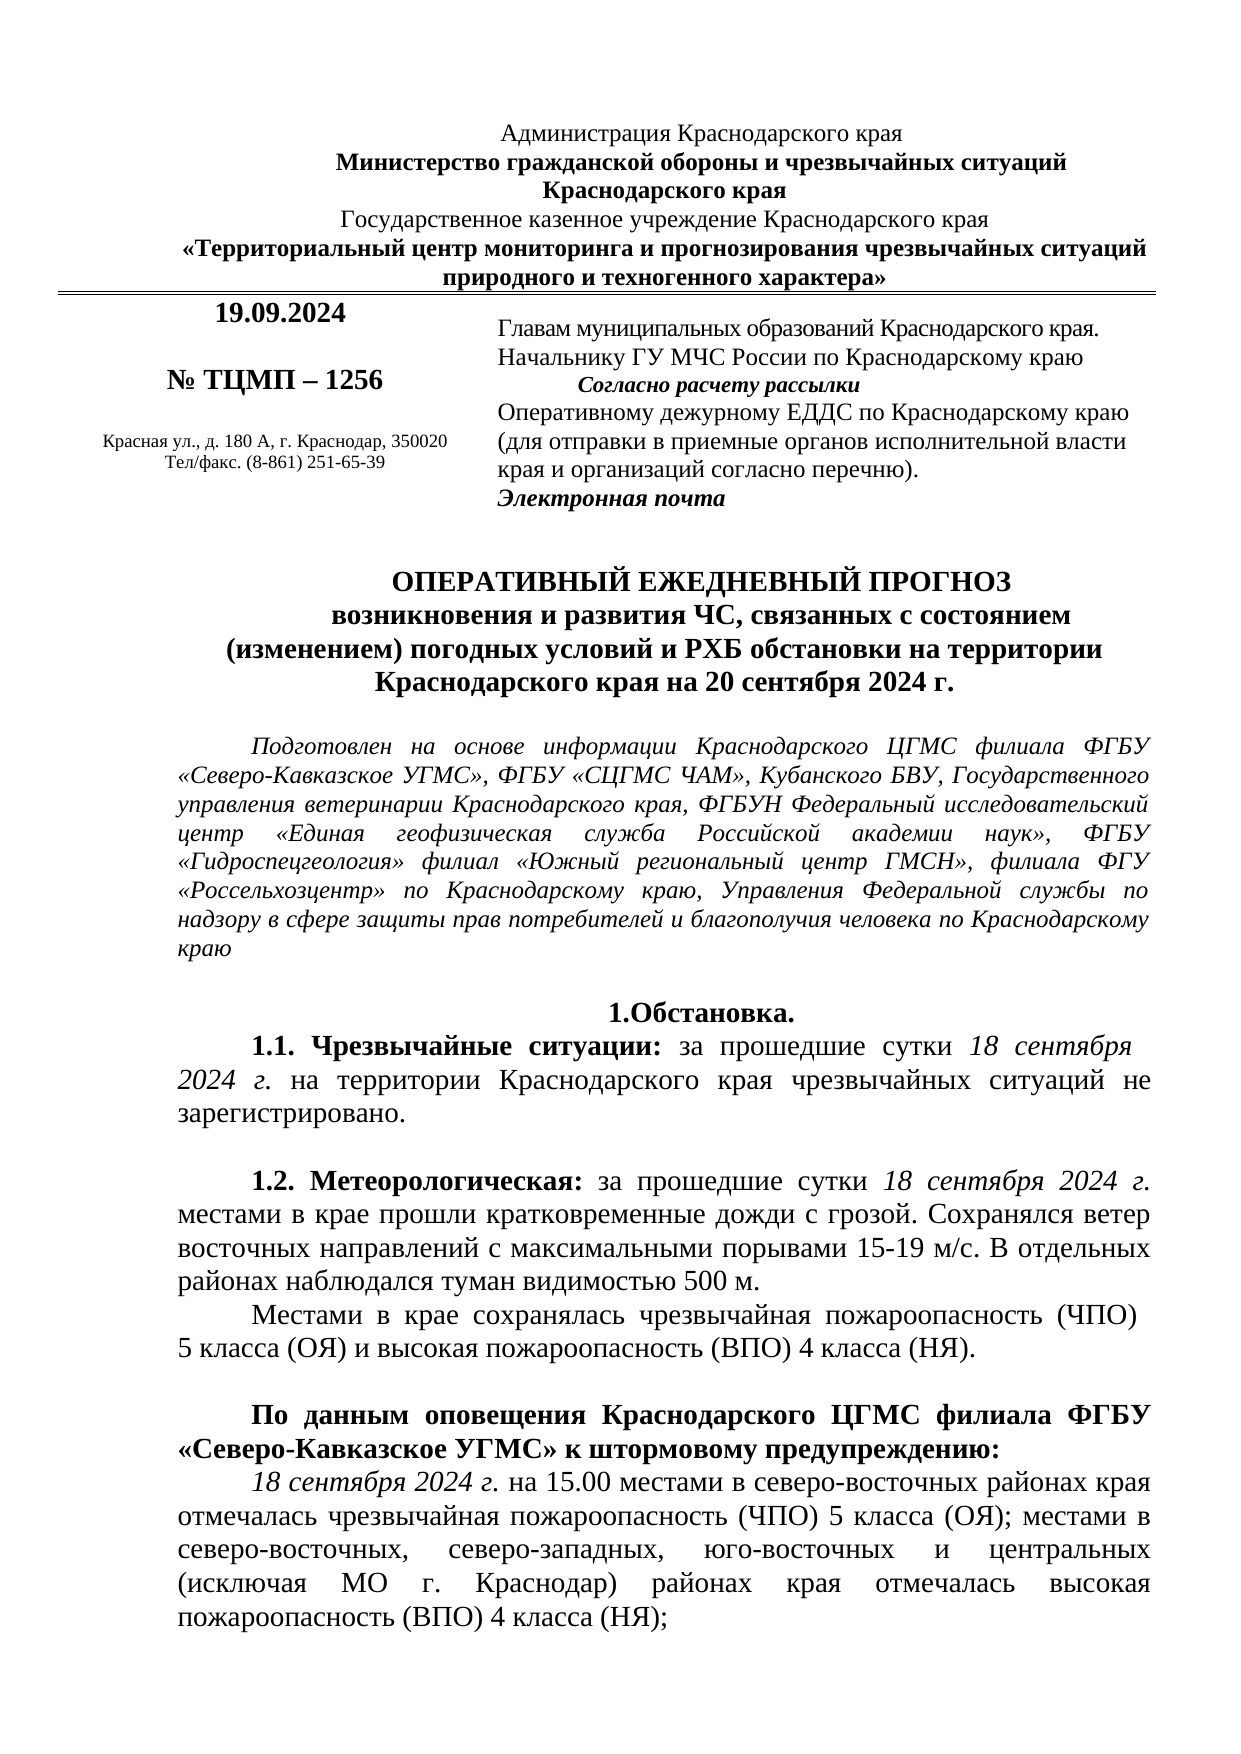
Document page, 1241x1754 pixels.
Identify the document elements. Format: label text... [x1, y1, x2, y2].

text Местами в крае сохранялась чрезвычайная пожароопасность (ЧПО) 5 класса (ОЯ) и высокая пожароопасность (ВПО) 4 класса (НЯ). [177, 1297, 1152, 1364]
text возникновения и развития ЧС, связанных с состоянием (изменением) погодных условий и РХБ обстановки на территории Краснодарского края на 20 сентября 2024 г. [177, 597, 1152, 698]
text Министерство гражданской обороны и чрезвычайных ситуаций Краснодарского края [177, 147, 1152, 204]
text Государственное казенное учреждение Краснодарского края [177, 204, 1152, 233]
text Администрация Краснодарского края [177, 118, 1152, 147]
text 1.1. Чрезвычайные ситуации: за прошедшие сутки 18 сентября 2024 г. на территории Краснодарского края чрезвычайных ситуаций не зарегистрировано. [177, 1028, 1152, 1129]
text По данным оповещения Краснодарского ЦГМС филиала ФГБУ «Северо-Кавказское УГМС» к штормовому предупреждению: [177, 1397, 1152, 1464]
text 1.2. Метеорологическая: за прошедшие сутки 18 сентября 2024 г. местами в крае прошли кратковременные дожди с грозой. Сохранялся ветер восточных направлений с максимальными порывами 15-19 м/с. В отдельных районах наблюдался туман видимостью 500 м. [177, 1163, 1152, 1297]
text 1.Обстановка. [177, 995, 1152, 1028]
table_header 19.09.2024 № ТЦМП – 1256 Красная ул., д. 180 А, г. Краснодар, 350020 Тел/факс. (8-861) 251-65-39 [58, 295, 490, 530]
text Подготовлен на основе информации Краснодарского ЦГМС филиала ФГБУ «Северо-Кавказское УГМС», ФГБУ «СЦГМС ЧАМ», Кубанского БВУ, Государственного управления ветеринарии Краснодарского края, ФГБУН Федеральный исследовательский центр «Единая геофизическая служба Российской академии наук», ФГБУ «Гидроспецгеология» филиал «Южный региональный центр ГМСН», филиала ФГУ «Россельхозцентр» по Краснодарскому краю, Управления Федеральной службы по надзору в сфере защиты прав потребителей и благополучия человека по Краснодарскому краю [177, 731, 1152, 961]
table_header Главам муниципальных образований Краснодарского края. Начальнику ГУ МЧС России по Краснодарскому краю Согласно расчету рассылки Оперативному дежурному ЕДДС по Краснодарскому краю (для отправки в приемные органов исполнительной власти края и организаций согласно перечню). Электронная почта [490, 295, 1156, 530]
text «Территориальный центр мониторинга и прогнозирования чрезвычайных ситуаций природного и техногенного характера» [177, 233, 1152, 291]
text ОПЕРАТИВНЫЙ ЕЖЕДНЕВНЫЙ ПРОГНОЗ [177, 564, 1152, 597]
text 18 сентября 2024 г. на 15.00 местами в северо-восточных районах края отмечалась чрезвычайная пожароопасность (ЧПО) 5 класса (ОЯ); местами в северо-восточных, северо-западных, юго-восточных и центральных (исключая МО г. Краснодар) районах края отмечалась высокая пожароопасность (ВПО) 4 класса (НЯ); [177, 1464, 1152, 1632]
